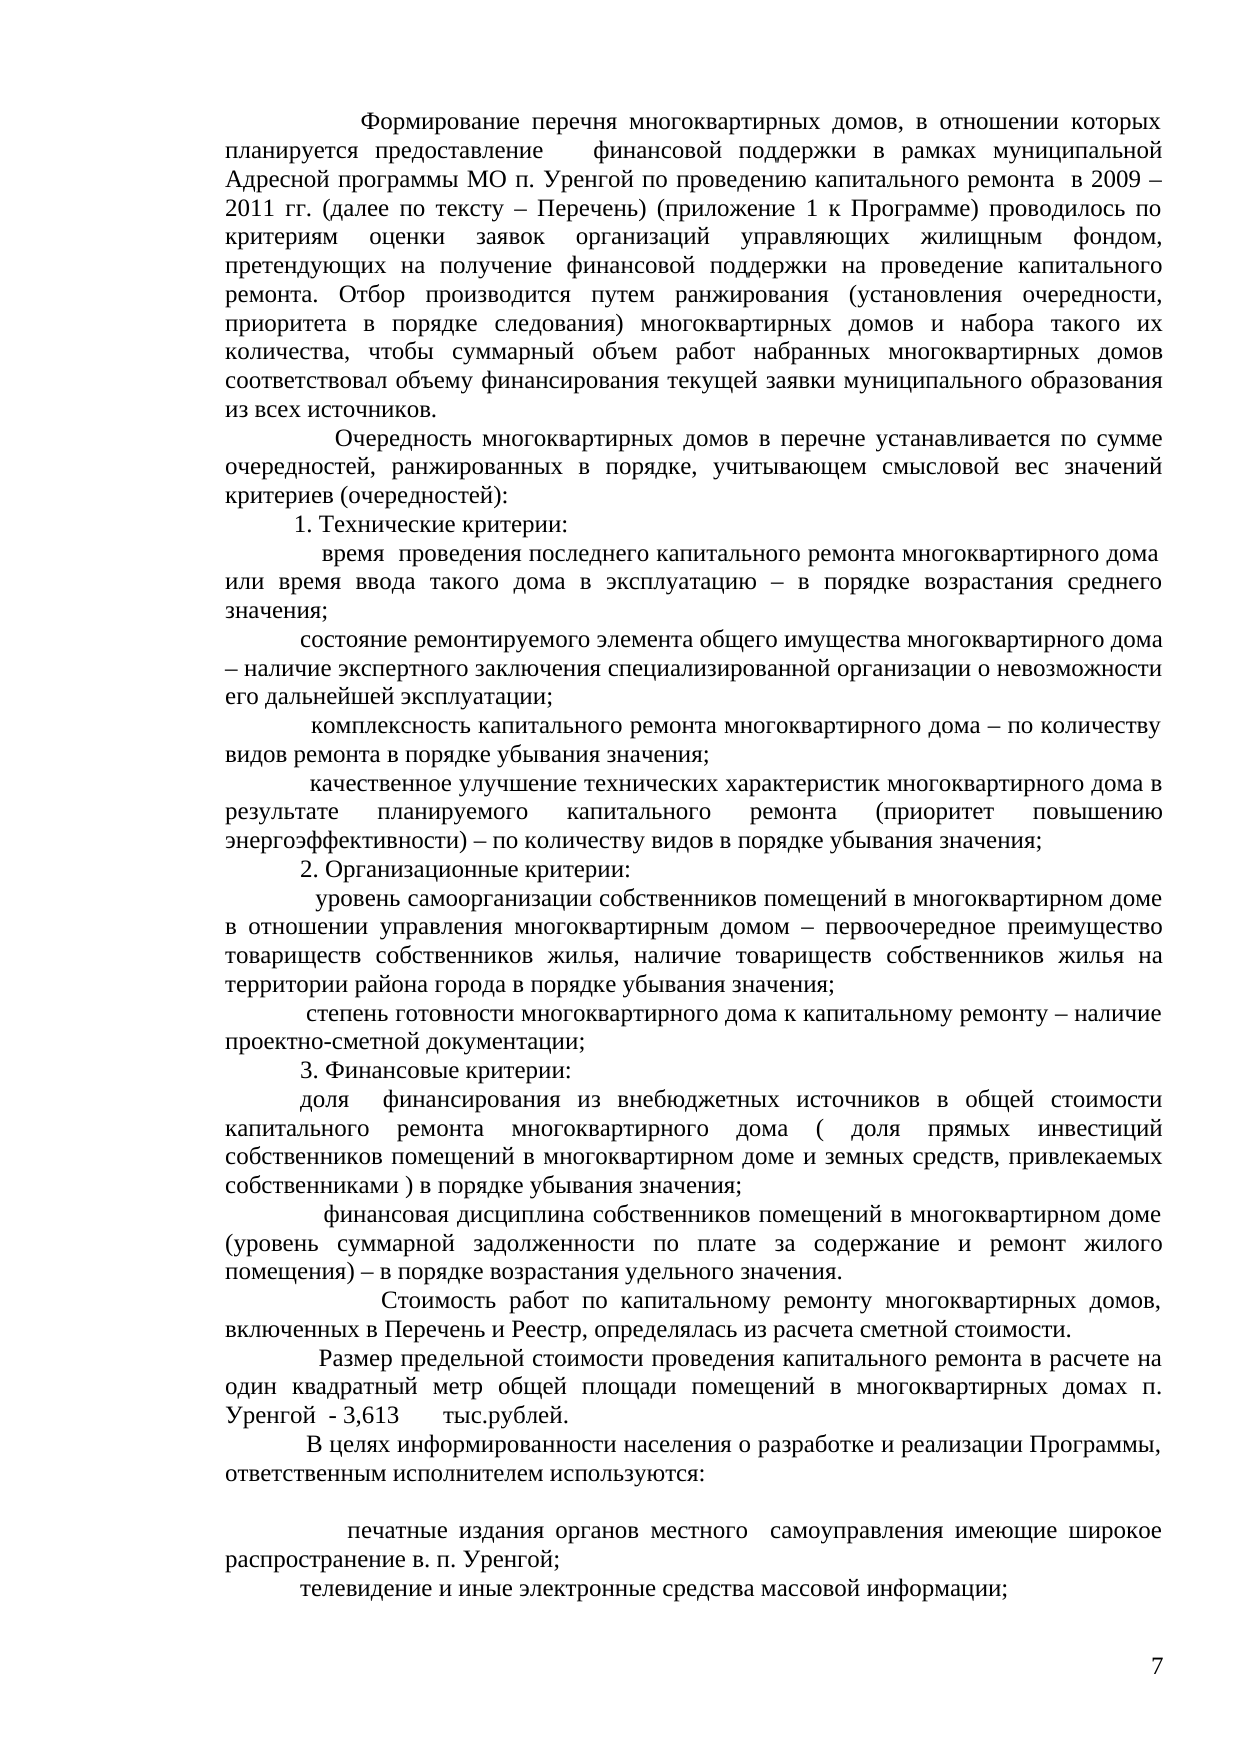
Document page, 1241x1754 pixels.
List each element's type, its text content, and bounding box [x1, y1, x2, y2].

text телевидение и иные электронные средства массовой информации; [225, 1573, 1163, 1601]
text время проведения последнего капитального ремонта многоквартирного дома или время ввода такого дома в эксплуатацию – в порядке возрастания среднего значения; [131, 538, 1163, 624]
text Стоимость работ по капитальному ремонту многоквартирных домов, включенных в Перечень и Реестр, определялась из расчета сметной стоимости. [225, 1285, 1163, 1343]
text Формирование перечня многоквартирных домов, в отношении которых планируется предоставление финансовой поддержки в рамках муниципальной Адресной программы МО п. Уренгой по проведению капитального ремонта в 2009 – 2011 гг. (далее по тексту – Перечень) (приложение 1 к Программе) проводилось по критериям оценки заявок организаций управляющих жилищным фондом, претендующих на получение финансовой поддержки на проведение капитального ремонта. Отбор производится путем ранжирования (установления очередности, приоритета в порядке следования) многоквартирных домов и набора такого их количества, чтобы суммарный объем работ набранных многоквартирных домов соответствовал объему финансирования текущей заявки муниципального образования из всех источников. [206, 106, 1163, 423]
text Очередность многоквартирных домов в перечне устанавливается по сумме очередностей, ранжированных в порядке, учитывающем смысловой вес значений критериев (очередностей): [225, 423, 1163, 509]
text 1. Технические критерии: [131, 509, 1163, 538]
text В целях информированности населения о разработке и реализации Программы, ответственным исполнителем используются: [225, 1429, 1163, 1486]
text 2. Организационные критерии: [225, 854, 1163, 883]
text финансовая дисциплина собственников помещений в многоквартирном доме (уровень суммарной задолженности по плате за содержание и ремонт жилого помещения) – в порядке возрастания удельного значения. [225, 1199, 1163, 1285]
text печатные издания органов местного самоуправления имеющие широкое распространение в. п. Уренгой; [225, 1515, 1163, 1573]
text степень готовности многоквартирного дома к капитальному ремонту – наличие проектно-сметной документации; [225, 998, 1163, 1055]
text уровень самоорганизации собственников помещений в многоквартирном доме в отношении управления многоквартирным домом – первоочередное преимущество товариществ собственников жилья, наличие товариществ собственников жилья на территории района города в порядке убывания значения; [225, 883, 1163, 998]
text 3. Финансовые критерии: [225, 1055, 1163, 1084]
text доля финансирования из внебюджетных источников в общей стоимости капитального ремонта многоквартирного дома ( доля прямых инвестиций собственников помещений в многоквартирном доме и земных средств, привлекаемых собственниками ) в порядке убывания значения; [225, 1084, 1163, 1199]
text Размер предельной стоимости проведения капитального ремонта в расчете на один квадратный метр общей площади помещений в многоквартирных домах п. Уренгой - 3,613 тыс.рублей. [225, 1343, 1163, 1429]
text комплексность капитального ремонта многоквартирного дома – по количеству видов ремонта в порядке убывания значения; [225, 710, 1163, 768]
text состояние ремонтируемого элемента общего имущества многоквартирного дома – наличие экспертного заключения специализированной организации о невозможности его дальнейшей эксплуатации; [225, 624, 1163, 710]
text качественное улучшение технических характеристик многоквартирного дома в результате планируемого капитального ремонта (приоритет повышению энергоэффективности) – по количеству видов в порядке убывания значения; [225, 768, 1163, 854]
